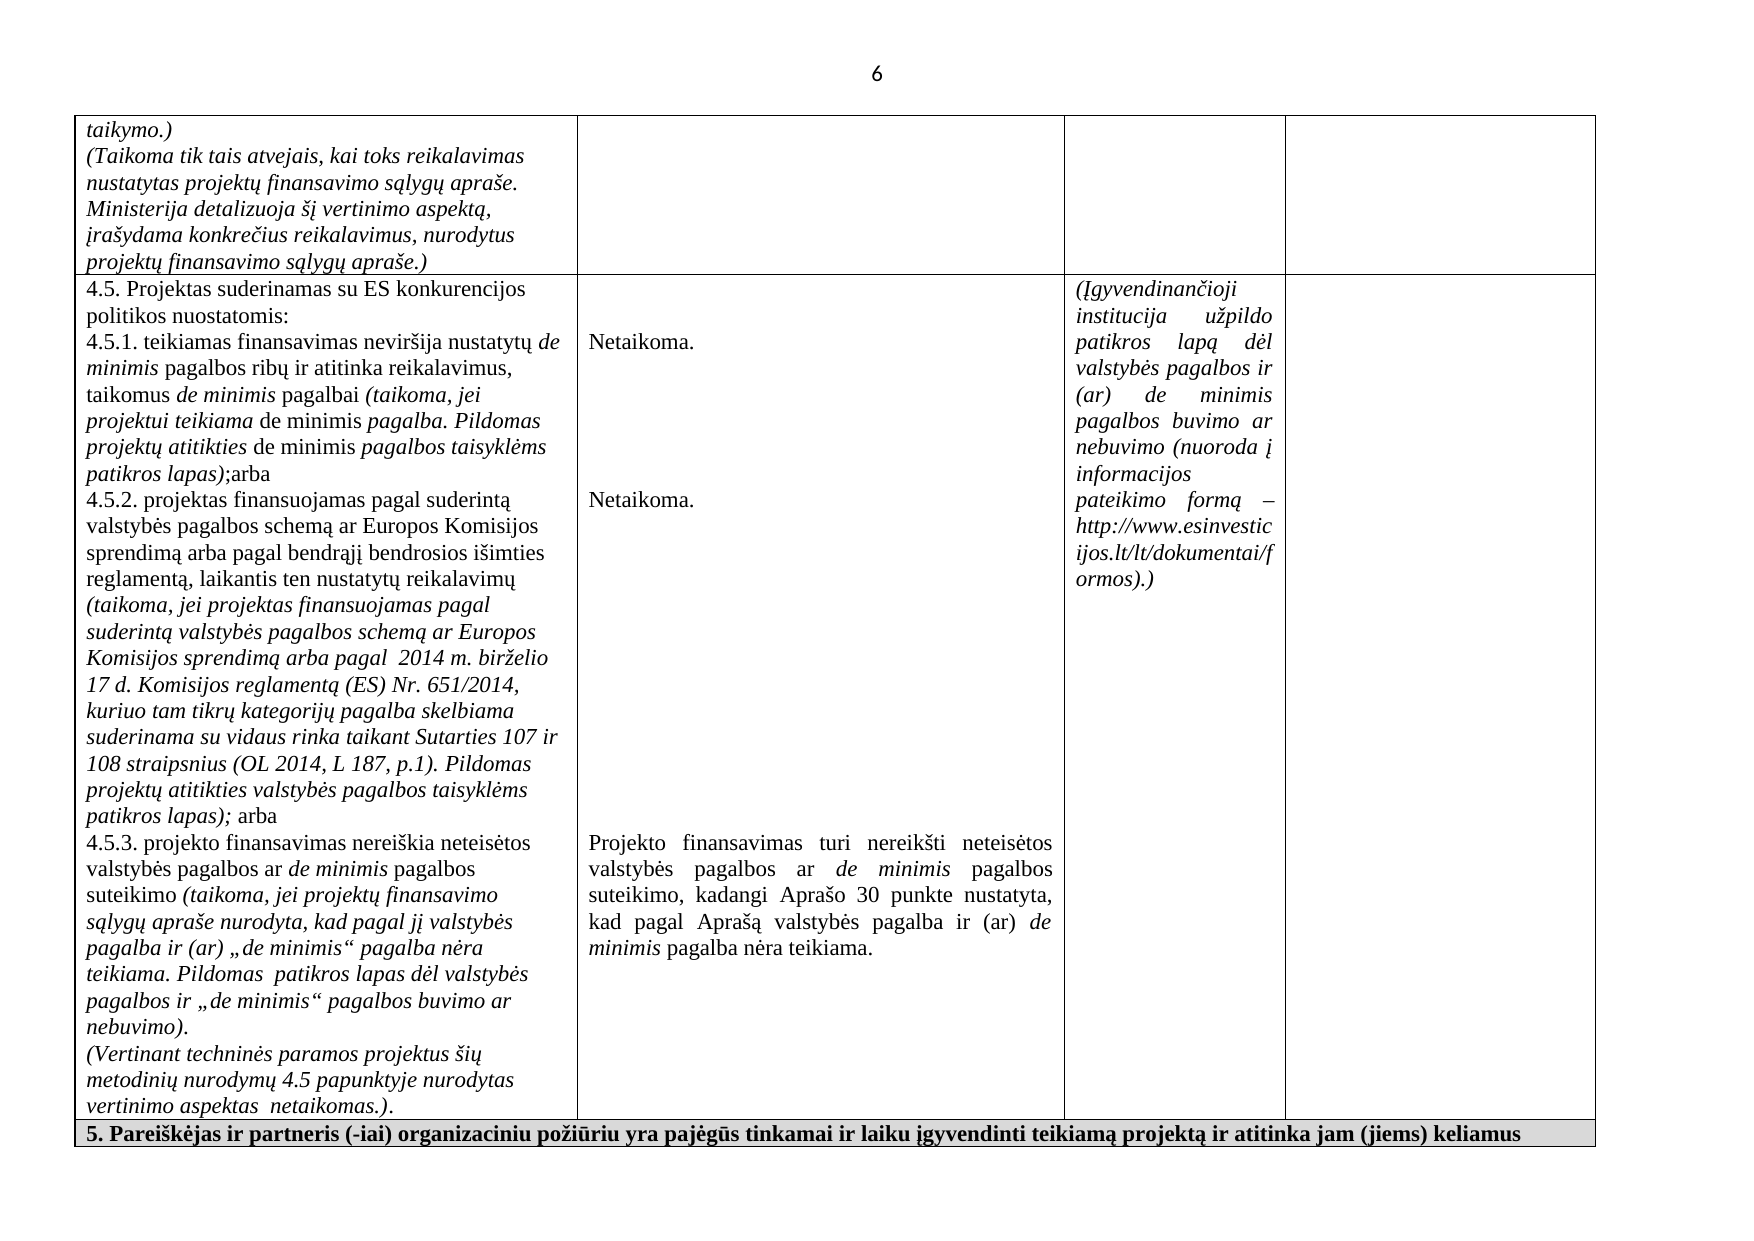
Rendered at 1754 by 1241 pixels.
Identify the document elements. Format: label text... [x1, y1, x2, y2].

table_cell Netaikoma. Netaikoma. Projekto finansavimas turi nereikšti neteisėtos valstybės pagalbos ar de minimis pagalbos suteikimo, kadangi Aprašo 30 punkte nustatyta, kad pagal Aprašą valstybės pagalba ir (ar) de minimis pagalba nėra teikiama. [578, 275, 1064, 1119]
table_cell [76, 116, 577, 274]
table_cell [76, 1120, 1595, 1146]
table_cell (Įgyvendinančioji institucija užpildo patikros lapą dėl valstybės pagalbos ir (ar) de minimis pagalbos buvimo ar nebuvimo (nuoroda į informacijos pateikimo formą – http://www.esinvesticijos.lt/lt/dokumentai/formos).) [1065, 275, 1285, 1119]
table_cell [1286, 116, 1595, 274]
table_cell 4.5. Projektas suderinamas su ES konkurencijos politikos nuostatomis: 4.5.1. teikiamas finansavimas neviršija nustatytų de minimis pagalbos ribų ir atitinka reikalavimus, taikomus de minimis pagalbai (taikoma, jei projektui teikiama de minimis pagalba. Pildomas projektų atitikties de minimis pagalbos taisyklėms patikros lapas);arba 4.5.2. projektas finansuojamas pagal suderintą valstybės pagalbos schemą ar Europos Komisijos sprendimą arba pagal bendrąjį bendrosios išimties reglamentą, laikantis ten nustatytų reikalavimų (taikoma, jei projektas finansuojamas pagal suderintą valstybės pagalbos schemą ar Europos Komisijos sprendimą arba pagal 2014 m. birželio 17 d. Komisijos reglamentą (ES) Nr. 651/2014, kuriuo tam tikrų kategorijų pagalba skelbiama suderinama su vidaus rinka taikant Sutarties 107 ir 108 straipsnius (OL 2014, L 187, p.1). Pildomas projektų atitikties valstybės pagalbos taisyklėms patikros lapas); arba 4.5.3. projekto finansavimas nereiškia neteisėtos valstybės pagalbos ar de minimis pagalbos suteikimo (taikoma, jei projektų finansavimo sąlygų apraše nurodyta, kad pagal jį valstybės pagalba ir (ar) „de minimis“ pagalba nėra teikiama. Pildomas patikros lapas dėl valstybės pagalbos ir „de minimis“ pagalbos buvimo ar nebuvimo). (Vertinant techninės paramos projektus šių metodinių nurodymų 4.5 papunktyje nurodytas vertinimo aspektas netaikomas.). [76, 275, 577, 1119]
table_cell [1065, 116, 1285, 274]
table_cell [578, 116, 1064, 274]
table_cell [1286, 275, 1595, 1119]
